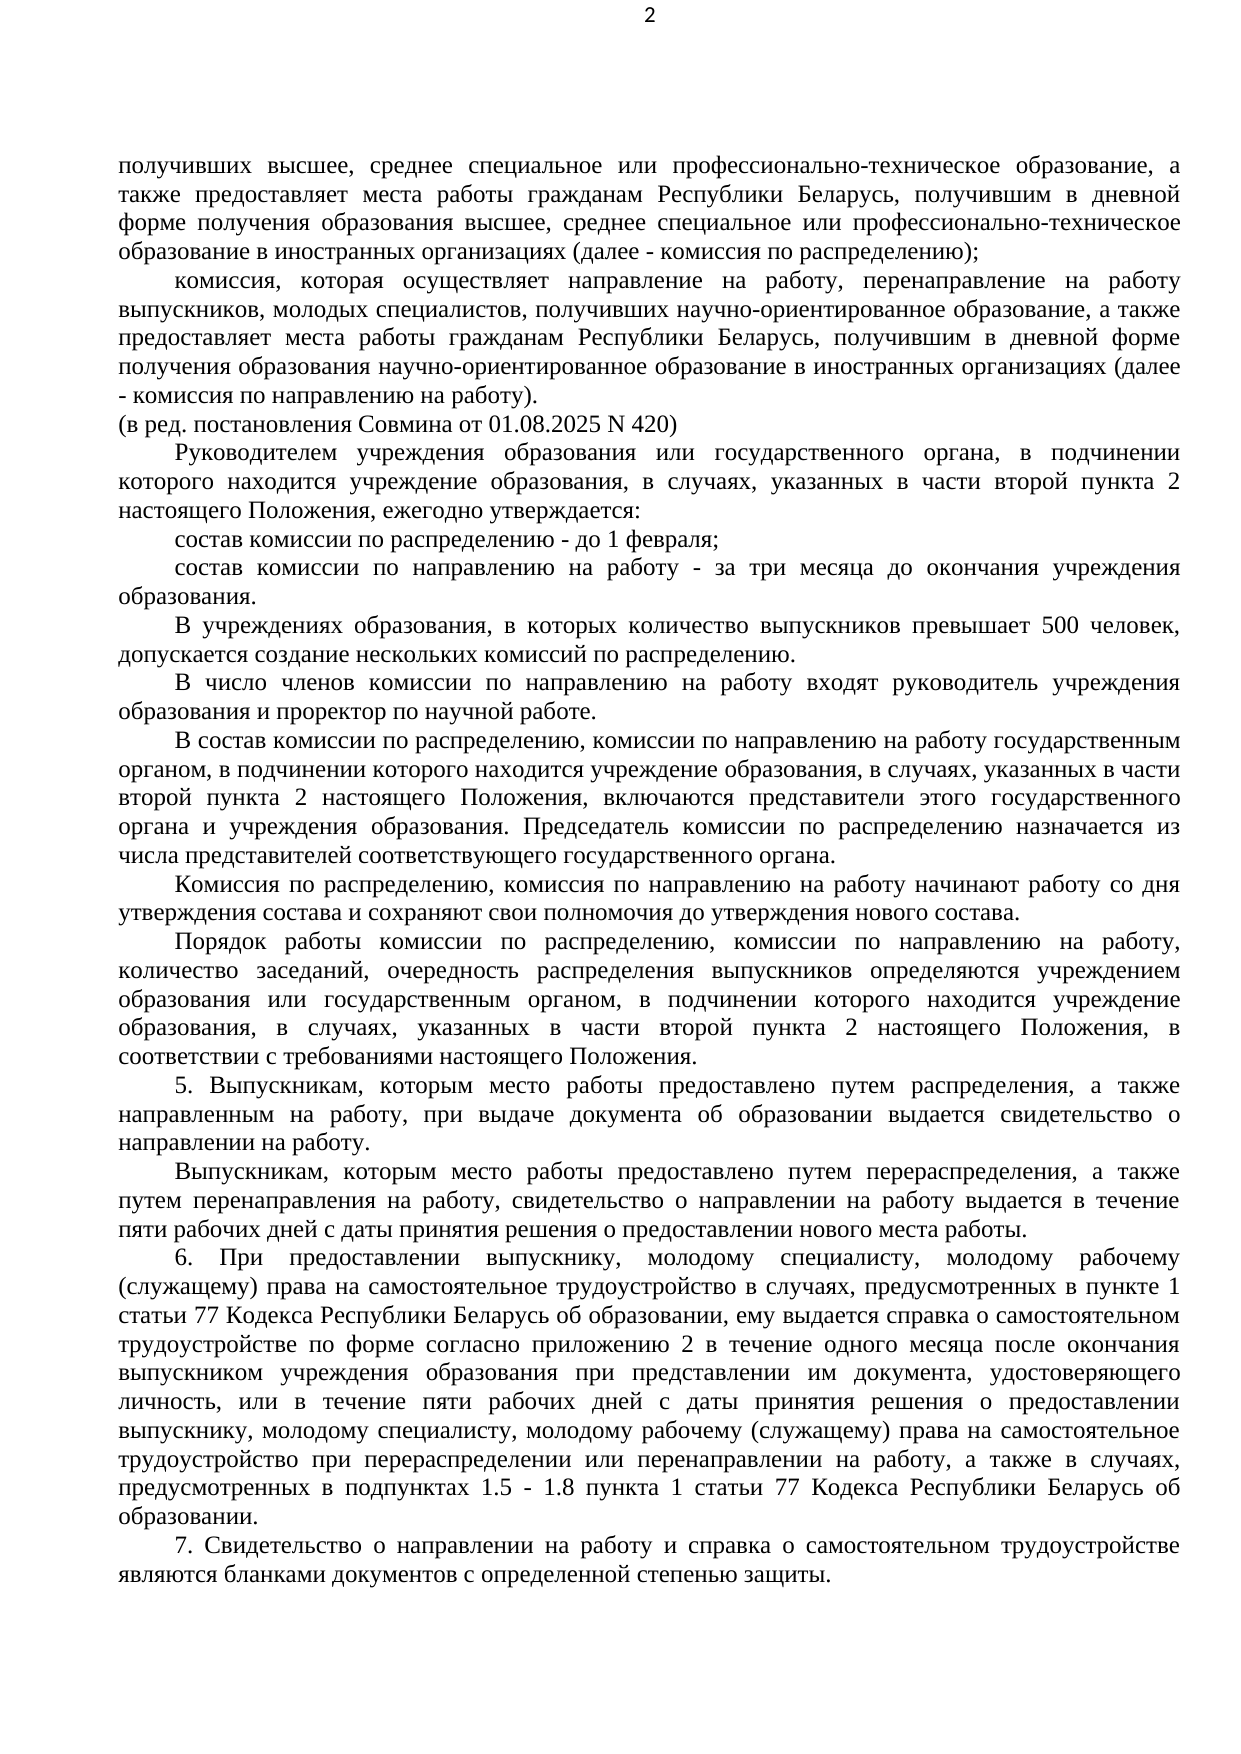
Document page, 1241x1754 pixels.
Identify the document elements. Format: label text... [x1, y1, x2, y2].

text (в ред. постановления Совмина от 01.08.2025 N 420) [118, 409, 1181, 437]
text 7. Свидетельство о направлении на работу и справка о самостоятельном трудоустройстве являются бланками документов с определенной степенью защиты. [118, 1530, 1181, 1587]
text Комиссия по распределению, комиссия по направлению на работу начинают работу со дня утверждения состава и сохраняют свои полномочия до утверждения нового состава. [118, 869, 1181, 926]
text состав комиссии по направлению на работу - за три месяца до окончания учреждения образования. [118, 552, 1181, 610]
text В учреждениях образования, в которых количество выпускников превышает 500 человек, допускается создание нескольких комиссий по распределению. [118, 610, 1181, 667]
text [118, 150, 1181, 265]
text Порядок работы комиссии по распределению, комиссии по направлению на работу, количество заседаний, очередность распределения выпускников определяются учреждением образования или государственным органом, в подчинении которого находится учреждение образования, в случаях, указанных в части второй пункта 2 настоящего Положения, в соответствии с требованиями настоящего Положения. [118, 926, 1181, 1070]
text В число членов комиссии по направлению на работу входят руководитель учреждения образования и проректор по научной работе. [118, 667, 1181, 725]
text 6. При предоставлении выпускнику, молодому специалисту, молодому рабочему (служащему) права на самостоятельное трудоустройство в случаях, предусмотренных в пункте 1 статьи 77 Кодекса Республики Беларусь об образовании, ему выдается справка о самостоятельном трудоустройстве по форме согласно приложению 2 в течение одного месяца после окончания выпускником учреждения образования при представлении им документа, удостоверяющего личность, или в течение пяти рабочих дней с даты принятия решения о предоставлении выпускнику, молодому специалисту, молодому рабочему (служащему) права на самостоятельное трудоустройство при перераспределении или перенаправлении на работу, а также в случаях, предусмотренных в подпунктах 1.5 - 1.8 пункта 1 статьи 77 Кодекса Республики Беларусь об образовании. [118, 1242, 1181, 1530]
text комиссия, которая осуществляет направление на работу, перенаправление на работу выпускников, молодых специалистов, получивших научно-ориентированное образование, а также предоставляет места работы гражданам Республики Беларусь, получившим в дневной форме получения образования научно-ориентированное образование в иностранных организациях (далее - комиссия по направлению на работу). [118, 265, 1181, 409]
text Руководителем учреждения образования или государственного органа, в подчинении которого находится учреждение образования, в случаях, указанных в части второй пункта 2 настоящего Положения, ежегодно утверждается: [118, 437, 1181, 524]
text В состав комиссии по распределению, комиссии по направлению на работу государственным органом, в подчинении которого находится учреждение образования, в случаях, указанных в части второй пункта 2 настоящего Положения, включаются представители этого государственного органа и учреждения образования. Председатель комиссии по распределению назначается из числа представителей соответствующего государственного органа. [118, 725, 1181, 869]
text 5. Выпускникам, которым место работы предоставлено путем распределения, а также направленным на работу, при выдаче документа об образовании выдается свидетельство о направлении на работу. [118, 1070, 1181, 1156]
text состав комиссии по распределению - до 1 февраля; [118, 524, 1181, 552]
text Выпускникам, которым место работы предоставлено путем перераспределения, а также путем перенаправления на работу, свидетельство о направлении на работу выдается в течение пяти рабочих дней с даты принятия решения о предоставлении нового места работы. [118, 1156, 1181, 1242]
